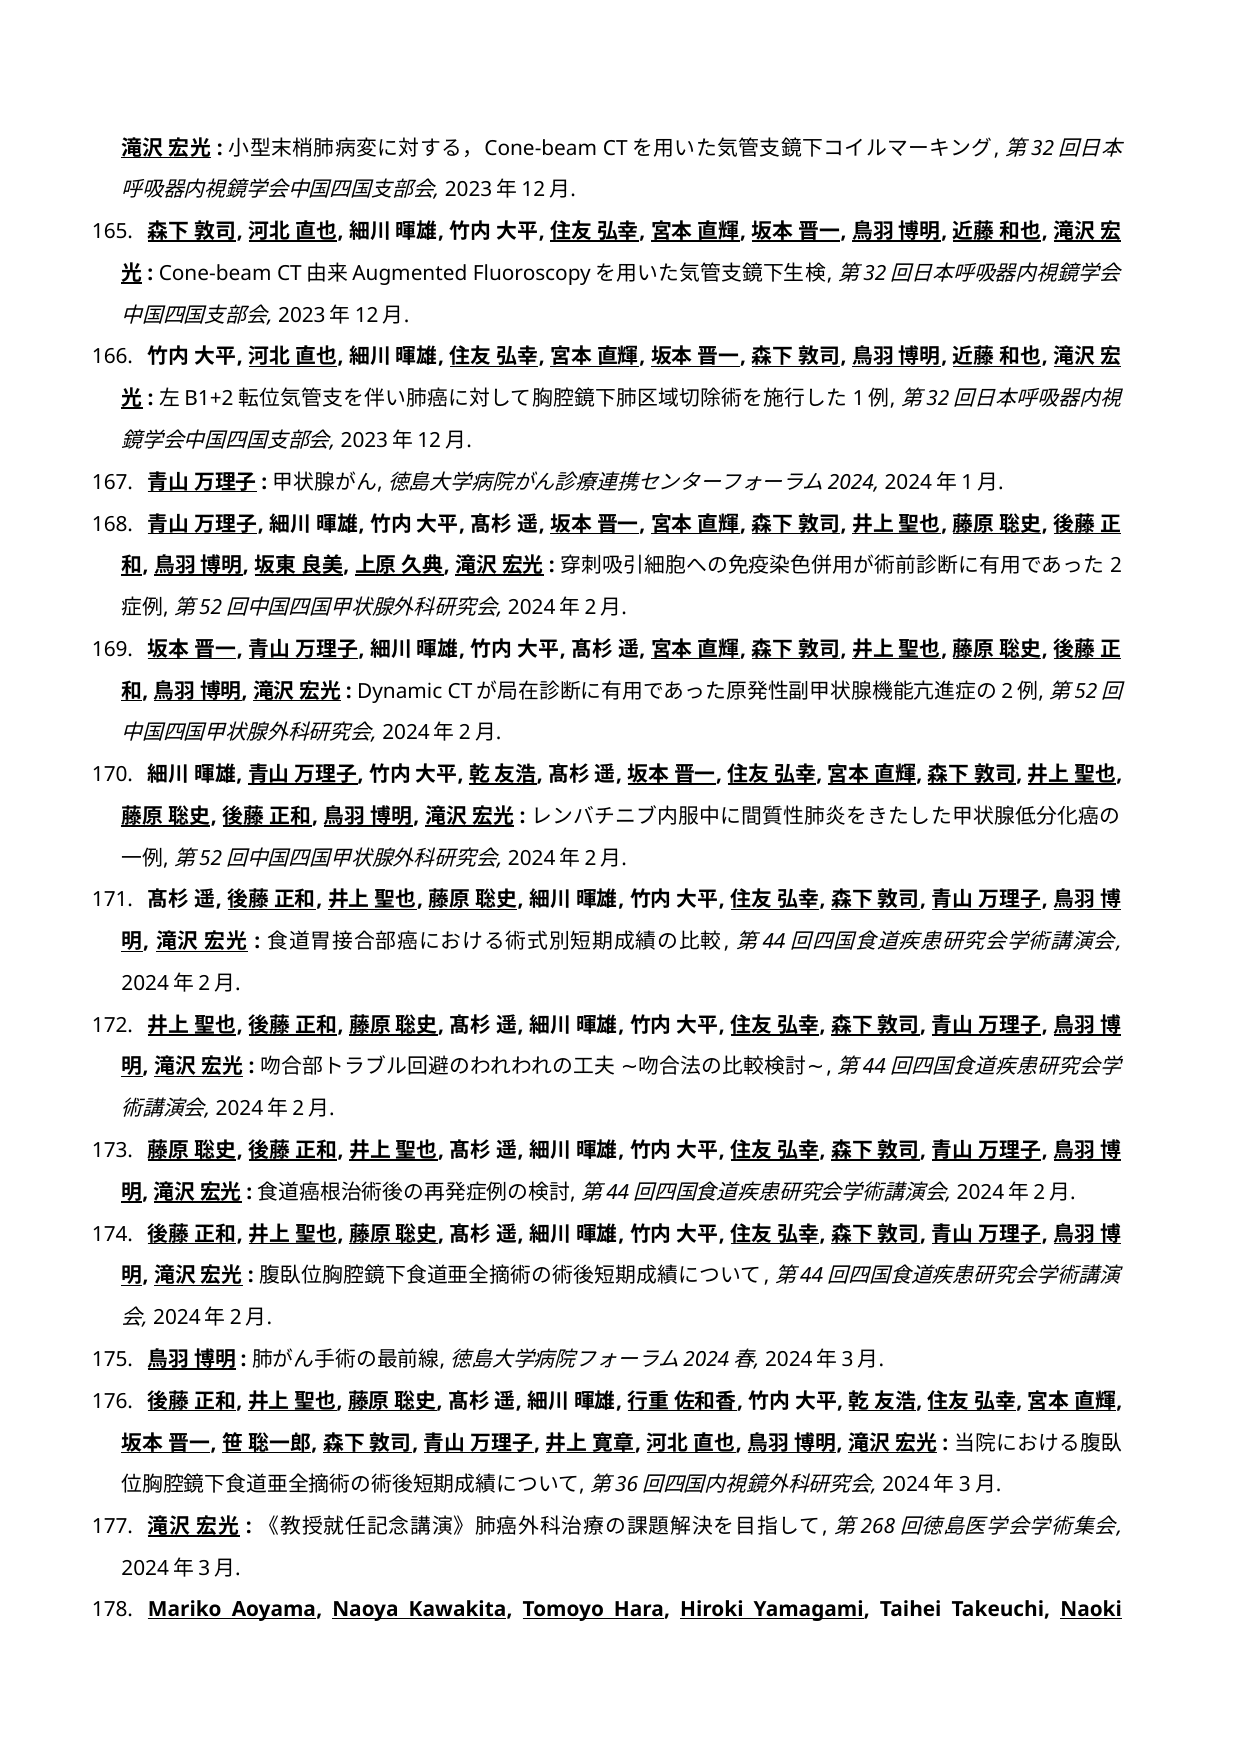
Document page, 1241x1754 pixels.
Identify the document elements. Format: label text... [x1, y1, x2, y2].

list 森下 敦司, 河北 直也, 細川 暉雄, 竹内 大平, 住友 弘幸, 宮本 直輝, 坂本 晋一, 鳥羽 博明, 近藤 和也, 滝沢 宏光 : Cone-beam CT由来Augmented Fluoroscopyを用いた気管支鏡下生検, 第32回日本呼吸器内視鏡学会中国四国支部会, 2023年12月. [92, 209, 1122, 334]
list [92, 125, 1122, 209]
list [92, 1587, 1122, 1629]
list 滝沢 宏光 : 《教授就任記念講演》肺癌外科治療の課題解決を目指して, 第268回徳島医学会学術集会, 2024年3月. [92, 1503, 1122, 1587]
list 藤原 聡史, 後藤 正和, 井上 聖也, 髙杉 遥, 細川 暉雄, 竹内 大平, 住友 弘幸, 森下 敦司, 青山 万理子, 鳥羽 博明, 滝沢 宏光 : 食道癌根治術後の再発症例の検討, 第44回四国食道疾患研究会学術講演会, 2024年2月. [92, 1128, 1122, 1211]
list 青山 万理子, 細川 暉雄, 竹内 大平, 髙杉 遥, 坂本 晋一, 宮本 直輝, 森下 敦司, 井上 聖也, 藤原 聡史, 後藤 正和, 鳥羽 博明, 坂東 良美, 上原 久典, 滝沢 宏光 : 穿刺吸引細胞への免疫染色併用が術前診断に有用であった2症例, 第52回中国四国甲状腺外科研究会, 2024年2月. [92, 501, 1122, 626]
list 後藤 正和, 井上 聖也, 藤原 聡史, 髙杉 遥, 細川 暉雄, 行重 佐和香, 竹内 大平, 乾 友浩, 住友 弘幸, 宮本 直輝, 坂本 晋一, 笹 聡一郎, 森下 敦司, 青山 万理子, 井上 寛章, 河北 直也, 鳥羽 博明, 滝沢 宏光 : 当院における腹臥位胸腔鏡下食道亜全摘術の術後短期成績について, 第36回四国内視鏡外科研究会, 2024年3月. [92, 1378, 1122, 1503]
list 竹内 大平, 河北 直也, 細川 暉雄, 住友 弘幸, 宮本 直輝, 坂本 晋一, 森下 敦司, 鳥羽 博明, 近藤 和也, 滝沢 宏光 : 左B1+2転位気管支を伴い肺癌に対して胸腔鏡下肺区域切除術を施行した1例, 第32回日本呼吸器内視鏡学会中国四国支部会, 2023年12月. [92, 334, 1122, 459]
list 髙杉 遥, 後藤 正和, 井上 聖也, 藤原 聡史, 細川 暉雄, 竹内 大平, 住友 弘幸, 森下 敦司, 青山 万理子, 鳥羽 博明, 滝沢 宏光 : 食道胃接合部癌における術式別短期成績の比較, 第44回四国食道疾患研究会学術講演会, 2024年2月. [92, 877, 1122, 1002]
list 後藤 正和, 井上 聖也, 藤原 聡史, 髙杉 遥, 細川 暉雄, 竹内 大平, 住友 弘幸, 森下 敦司, 青山 万理子, 鳥羽 博明, 滝沢 宏光 : 腹臥位胸腔鏡下食道亜全摘術の術後短期成績について, 第44回四国食道疾患研究会学術講演会, 2024年2月. [92, 1211, 1122, 1336]
list 青山 万理子 : 甲状腺がん, 徳島大学病院がん診療連携センターフォーラム2024, 2024年1月. [92, 459, 1122, 501]
list 坂本 晋一, 青山 万理子, 細川 暉雄, 竹内 大平, 髙杉 遥, 宮本 直輝, 森下 敦司, 井上 聖也, 藤原 聡史, 後藤 正和, 鳥羽 博明, 滝沢 宏光 : Dynamic CTが局在診断に有用であった原発性副甲状腺機能亢進症の2例, 第52回中国四国甲状腺外科研究会, 2024年2月. [92, 626, 1122, 752]
list 井上 聖也, 後藤 正和, 藤原 聡史, 髙杉 遥, 細川 暉雄, 竹内 大平, 住友 弘幸, 森下 敦司, 青山 万理子, 鳥羽 博明, 滝沢 宏光 : 吻合部トラブル回避のわれわれの工夫 ∼吻合法の比較検討∼, 第44回四国食道疾患研究会学術講演会, 2024年2月. [92, 1002, 1122, 1128]
list 細川 暉雄, 青山 万理子, 竹内 大平, 乾 友浩, 髙杉 遥, 坂本 晋一, 住友 弘幸, 宮本 直輝, 森下 敦司, 井上 聖也, 藤原 聡史, 後藤 正和, 鳥羽 博明, 滝沢 宏光 : レンバチニブ内服中に間質性肺炎をきたした甲状腺低分化癌の一例, 第52回中国四国甲状腺外科研究会, 2024年2月. [92, 752, 1122, 877]
list 鳥羽 博明 : 肺がん手術の最前線, 徳島大学病院フォーラム2024春, 2024年3月. [92, 1336, 1122, 1378]
